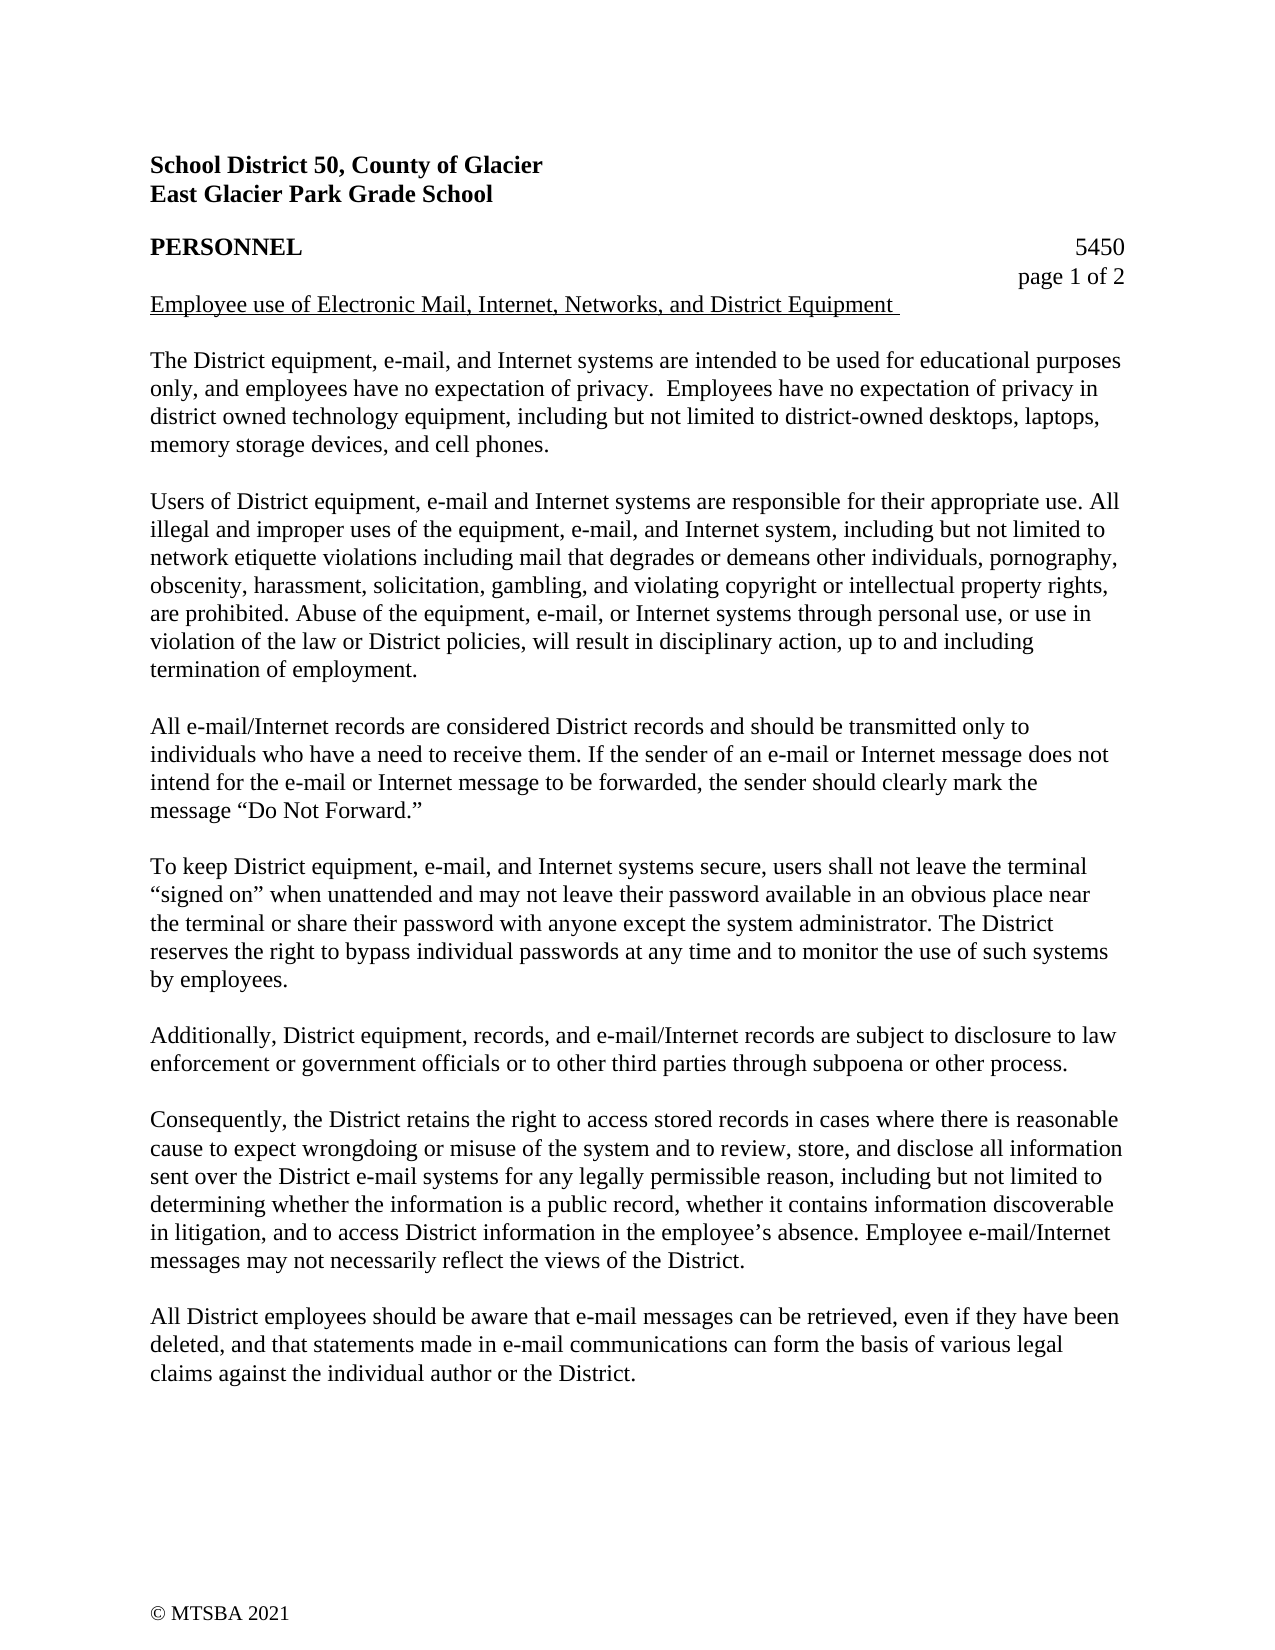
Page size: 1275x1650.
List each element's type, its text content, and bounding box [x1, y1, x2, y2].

text Consequently, the District retains the right to access stored records in cases where there is reasonable cause to expect wrongdoing or misuse of the system and to review, store, and disclose all information sent over the District e-mail systems for any legally permissible reason, including but not limited to determining whether the information is a public record, whether it contains information discoverable in litigation, and to access District information in the employee’s absence. Employee e-mail/Internet messages may not necessarily reflect the views of the District. [150, 1105, 1125, 1274]
text All District employees should be aware that e-mail messages can be retrieved, even if they have been deleted, and that statements made in e-mail communications can form the basis of various legal claims against the individual author or the District. [150, 1302, 1125, 1386]
text To keep District equipment, e-mail, and Internet systems secure, users shall not leave the terminal “signed on” when unattended and may not leave their password available in an obvious place near the terminal or share their password with anyone except the system administrator. The District reserves the right to bypass individual passwords at any time and to monitor the use of such systems by employees. [150, 852, 1125, 992]
text The District equipment, e-mail, and Internet systems are intended to be used for educational purposes only, and employees have no expectation of privacy. Employees have no expectation of privacy in district owned technology equipment, including but not limited to district-owned desktops, laptops, memory storage devices, and cell phones. [150, 346, 1125, 458]
subtitle Employee use of Electronic Mail, Internet, Networks, and District Equipment [150, 289, 1125, 317]
text Additionally, District equipment, records, and e-mail/Internet records are subject to disclosure to law enforcement or government officials or to other third parties through subpoena or other process. [150, 1021, 1125, 1077]
subtitle School District 50, County of Glacier [150, 150, 1125, 179]
text Users of District equipment, e-mail and Internet systems are responsible for their appropriate use. All illegal and improper uses of the equipment, e-mail, and Internet system, including but not limited to network etiquette violations including mail that degrades or demeans other individuals, pornography, obscenity, harassment, solicitation, gambling, and violating copyright or intellectual property rights, are prohibited. Abuse of the equipment, e-mail, or Internet systems through personal use, or use in violation of the law or District policies, will result in disciplinary action, up to and including termination of employment. [150, 486, 1125, 683]
text All e-mail/Internet records are considered District records and should be transmitted only to individuals who have a need to receive them. If the sender of an e-mail or Internet message does not intend for the e-mail or Internet message to be forwarded, the sender should clearly mark the message “Do Not Forward.” [150, 711, 1125, 824]
subtitle PERSONNEL 5450 [150, 232, 1125, 261]
text page 1 of 2 [150, 261, 1125, 289]
subtitle East Glacier Park Grade School [150, 179, 1125, 207]
